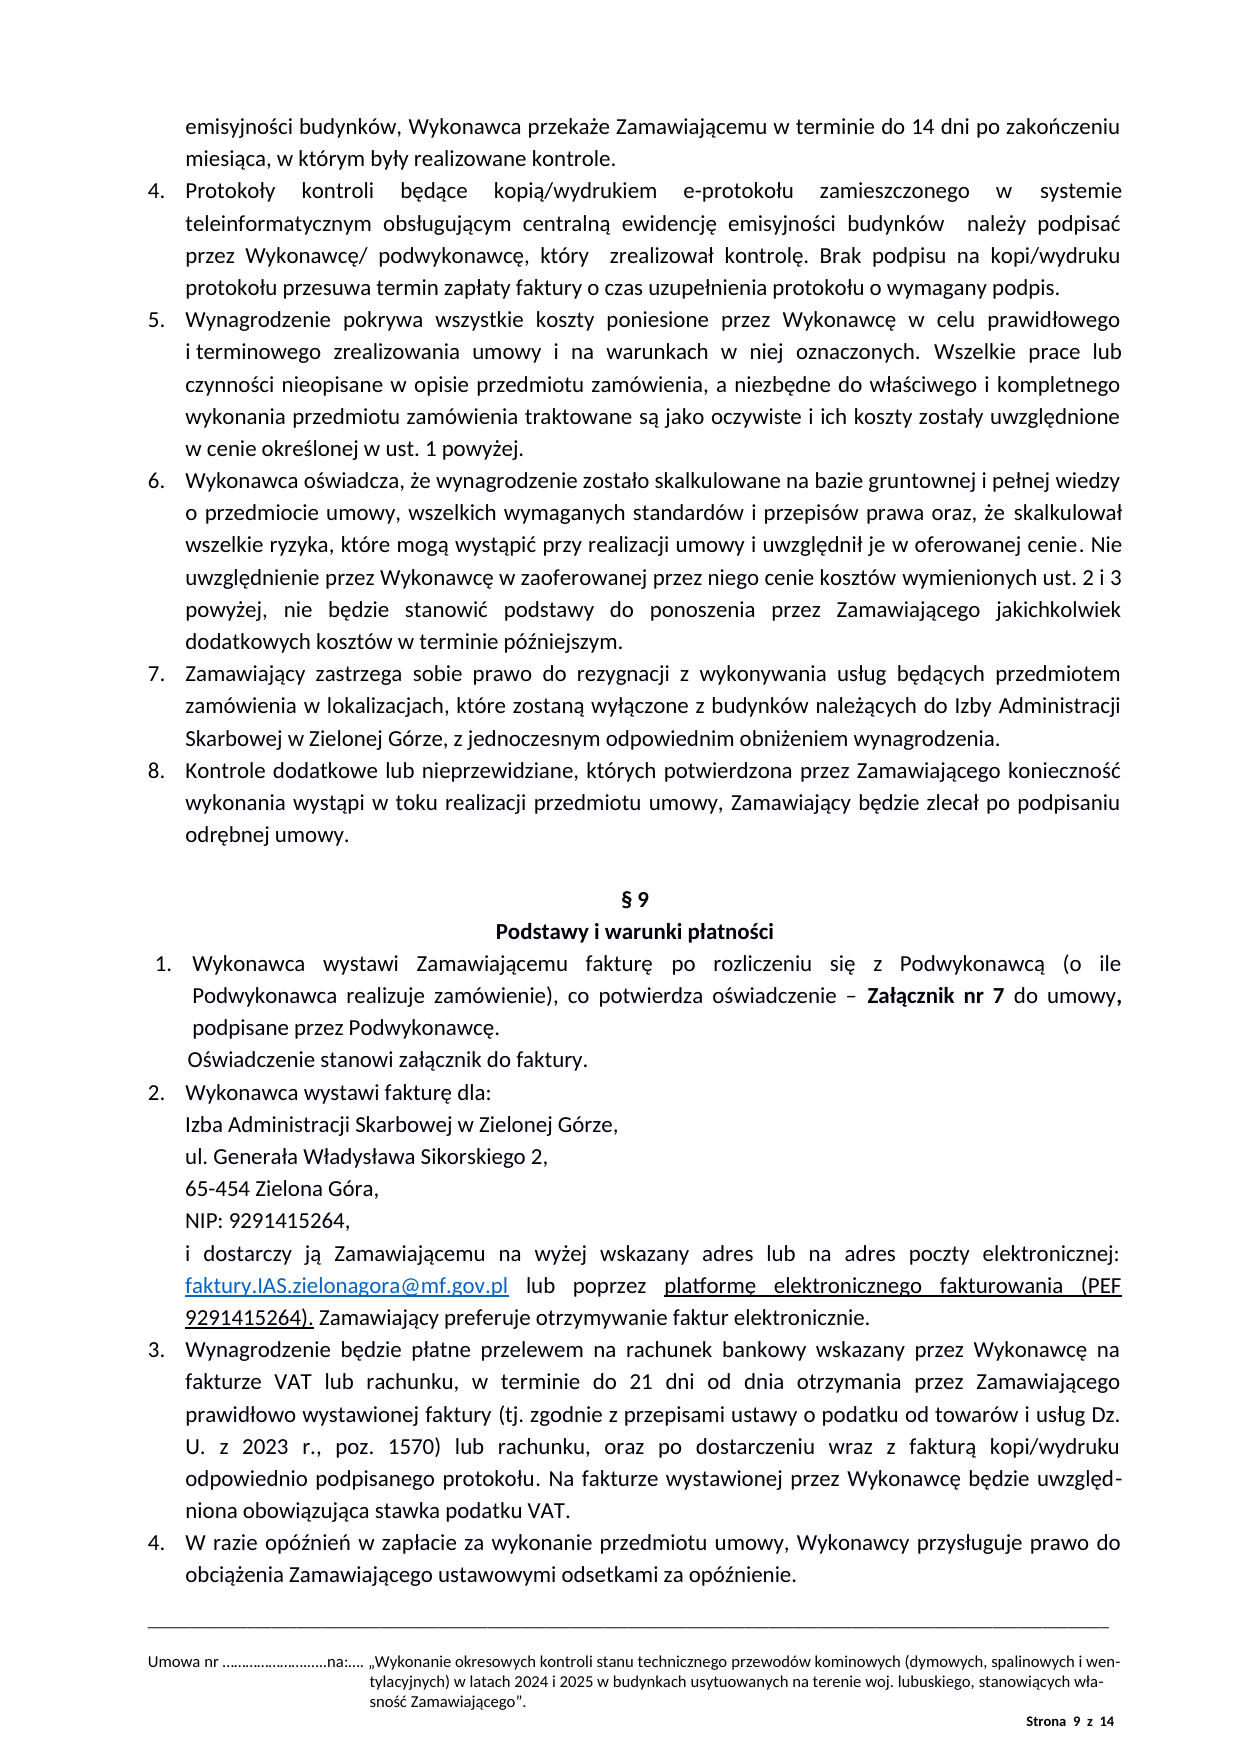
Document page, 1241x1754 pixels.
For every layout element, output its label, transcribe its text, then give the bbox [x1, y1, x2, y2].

text § 9 [148, 885, 1122, 913]
text Izba Administracji Skarbowej w Zielonej Górze, [185, 1110, 1122, 1138]
list Protokoły kontroli będące kopią/wydrukiem e-protokołu zamieszczonego w systemie teleinformatycznym obsługującym centralną ewidencję emisyjności budynków należy podpisać przez Wykonawcę/ podwykonawcę, który zrealizował kontrolę. Brak podpisu na kopi/wydruku protokołu przesuwa termin zapłaty faktury o czas uzupełnienia protokołu o wymagany podpis. [148, 177, 1122, 301]
list Wynagrodzenie będzie płatne przelewem na rachunek bankowy wskazany przez Wykonawcę na fakturze VAT lub rachunku, w terminie do 21 dni od dnia otrzymania przez Zamawiającego prawidłowo wystawionej faktury (tj. zgodnie z przepisami ustawy o podatku od towarów i usług Dz. U. z 2023 r., poz. 1570) lub rachunku, oraz po dostarczeniu wraz z fakturą kopi/wydruku odpowiednio podpisanego protokołu. Na fakturze wystawionej przez Wykonawcę będzie uwzględniona obowiązująca stawka podatku VAT. [148, 1335, 1122, 1524]
text 65-454 Zielona Góra, [185, 1174, 1122, 1202]
list Wykonawca wystawi fakturę dla: [148, 1078, 1122, 1106]
list Kontrole dodatkowe lub nieprzewidziane, których potwierdzona przez Zamawiającego konieczność wykonania wystąpi w toku realizacji przedmiotu umowy, Zamawiający będzie zlecał po podpisaniu odrębnej umowy. [148, 756, 1122, 848]
text NIP: 9291415264, [185, 1207, 1122, 1234]
text Oświadczenie stanowi załącznik do faktury. [148, 1046, 1122, 1074]
list Zamawiający zastrzega sobie prawo do rezygnacji z wykonywania usług będących przedmiotem zamówienia w lokalizacjach, które zostaną wyłączone z budynków należących do Izby Administracji Skarbowej w Zielonej Górze, z jednoczesnym odpowiednim obniżeniem wynagrodzenia. [148, 659, 1122, 752]
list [148, 112, 1122, 172]
list Wykonawca oświadcza, że wynagrodzenie zostało skalkulowane na bazie gruntownej i pełnej wiedzy o przedmiocie umowy, wszelkich wymaganych standardów i przepisów prawa oraz, że skalkulował wszelkie ryzyka, które mogą wystąpić przy realizacji umowy i uwzględnił je w oferowanej cenie. Nie uwzględnienie przez Wykonawcę w zaoferowanej przez niego cenie kosztów wymienionych ust. 2 i 3 powyżej, nie będzie stanowić podstawy do ponoszenia przez Zamawiającego jakichkolwiek dodatkowych kosztów w terminie późniejszym. [148, 466, 1122, 655]
text i dostarczy ją Zamawiającemu na wyżej wskazany adres lub na adres poczty elektronicznej: faktury.IAS.zielonagora@mf.gov.pl lub poprzez platformę elektronicznego fakturowania (PEF 9291415264). Zamawiający preferuje otrzymywanie faktur elektronicznie. [185, 1239, 1122, 1331]
list W razie opóźnień w zapłacie za wykonanie przedmiotu umowy, Wykonawcy przysługuje prawo do obciążenia Zamawiającego ustawowymi odsetkami za opóźnienie. [148, 1528, 1122, 1589]
list Wykonawca wystawi Zamawiającemu fakturę po rozliczeniu się z Podwykonawcą (o ile Podwykonawca realizuje zamówienie), co potwierdza oświadczenie – Załącznik nr 7 do umowy, podpisane przez Podwykonawcę. [154, 949, 1122, 1041]
text ul. Generała Władysława Sikorskiego 2, [185, 1142, 1122, 1170]
text Podstawy i warunki płatności [148, 917, 1122, 945]
list Wynagrodzenie pokrywa wszystkie koszty poniesione przez Wykonawcę w celu prawidłowego i terminowego zrealizowania umowy i na warunkach w niej oznaczonych. Wszelkie prace lub czynności nieopisane w opisie przedmiotu zamówienia, a niezbędne do właściwego i kompletnego wykonania przedmiotu zamówienia traktowane są jako oczywiste i ich koszty zostały uwzględnione w cenie określonej w ust. 1 powyżej. [148, 305, 1122, 462]
